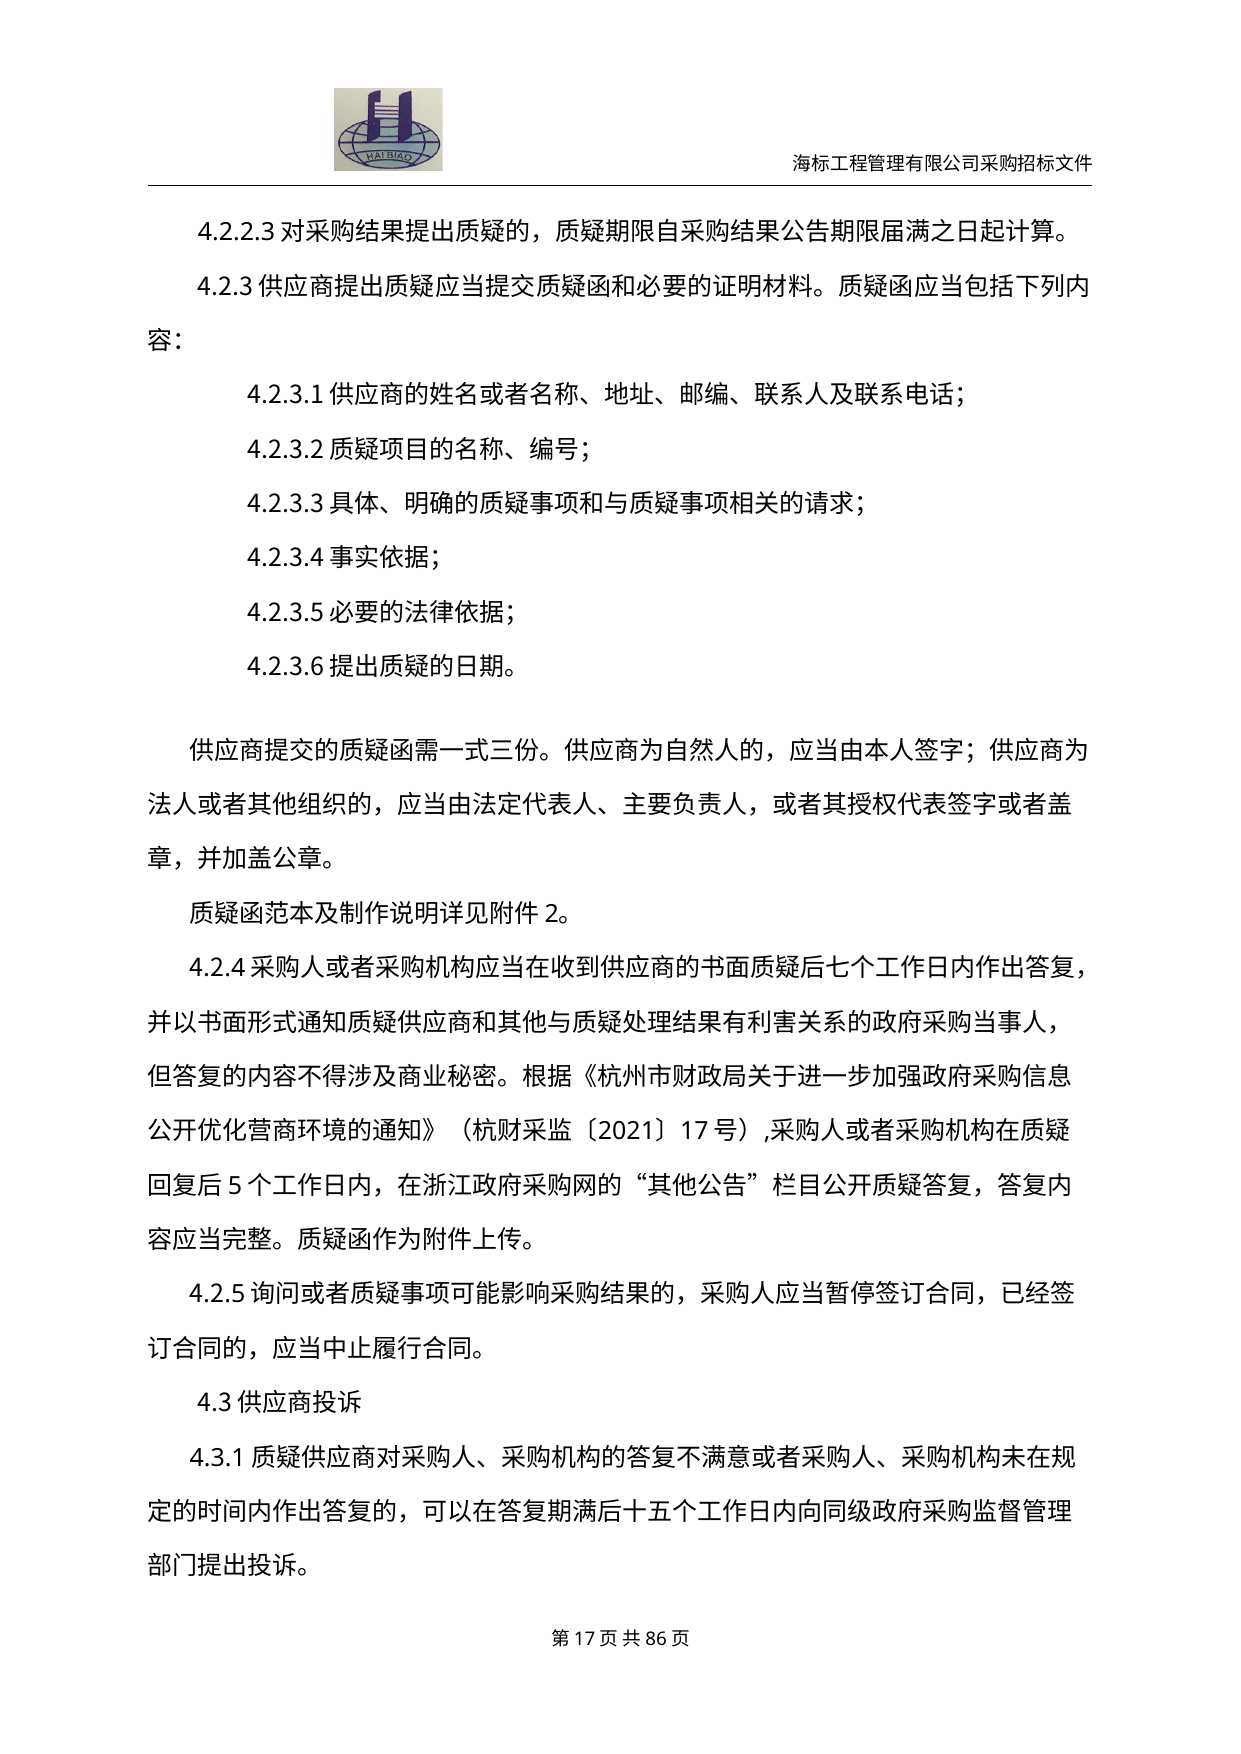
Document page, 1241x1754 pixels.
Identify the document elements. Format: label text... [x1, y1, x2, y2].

text 4.2.3.6提出质疑的日期。 [148, 647, 1092, 683]
text 4.2.3供应商提出质疑应当提交质疑函和必要的证明材料。质疑函应当包括下列内容： [148, 266, 1092, 357]
text 4.2.3.1供应商的姓名或者名称、地址、邮编、联系人及联系电话； [148, 375, 1092, 411]
text 4.3供应商投诉 [148, 1383, 1092, 1419]
text 4.2.5询问或者质疑事项可能影响采购结果的，采购人应当暂停签订合同，已经签订合同的，应当中止履行合同。 [148, 1274, 1092, 1364]
text 质疑函范本及制作说明详见附件2。 [148, 893, 1092, 929]
picture [334, 88, 443, 171]
text 4.2.3.5必要的法律依据； [148, 592, 1092, 628]
text 4.2.4采购人或者采购机构应当在收到供应商的书面质疑后七个工作日内作出答复，并以书面形式通知质疑供应商和其他与质疑处理结果有利害关系的政府采购当事人，但答复的内容不得涉及商业秘密。根据《杭州市财政局关于进一步加强政府采购信息公开优化营商环境的通知》（杭财采监〔2021〕17号）,采购人或者采购机构在质疑回复后5个工作日内，在浙江政府采购网的“其他公告”栏目公开质疑答复，答复内容应当完整。质疑函作为附件上传。 [148, 948, 1092, 1256]
text 4.2.2.3对采购结果提出质疑的，质疑期限自采购结果公告期限届满之日起计算。 [148, 212, 1092, 248]
text 供应商提交的质疑函需一式三份。供应商为自然人的，应当由本人签字；供应商为法人或者其他组织的，应当由法定代表人、主要负责人，或者其授权代表签字或者盖章，并加盖公章。 [148, 730, 1092, 875]
text 4.3.1质疑供应商对采购人、采购机构的答复不满意或者采购人、采购机构未在规定的时间内作出答复的，可以在答复期满后十五个工作日内向同级政府采购监督管理部门提出投诉。 [148, 1437, 1092, 1582]
text 4.2.3.4事实依据； [148, 538, 1092, 574]
text 4.2.3.3具体、明确的质疑事项和与质疑事项相关的请求； [148, 483, 1092, 520]
text 4.2.3.2质疑项目的名称、编号； [148, 429, 1092, 465]
